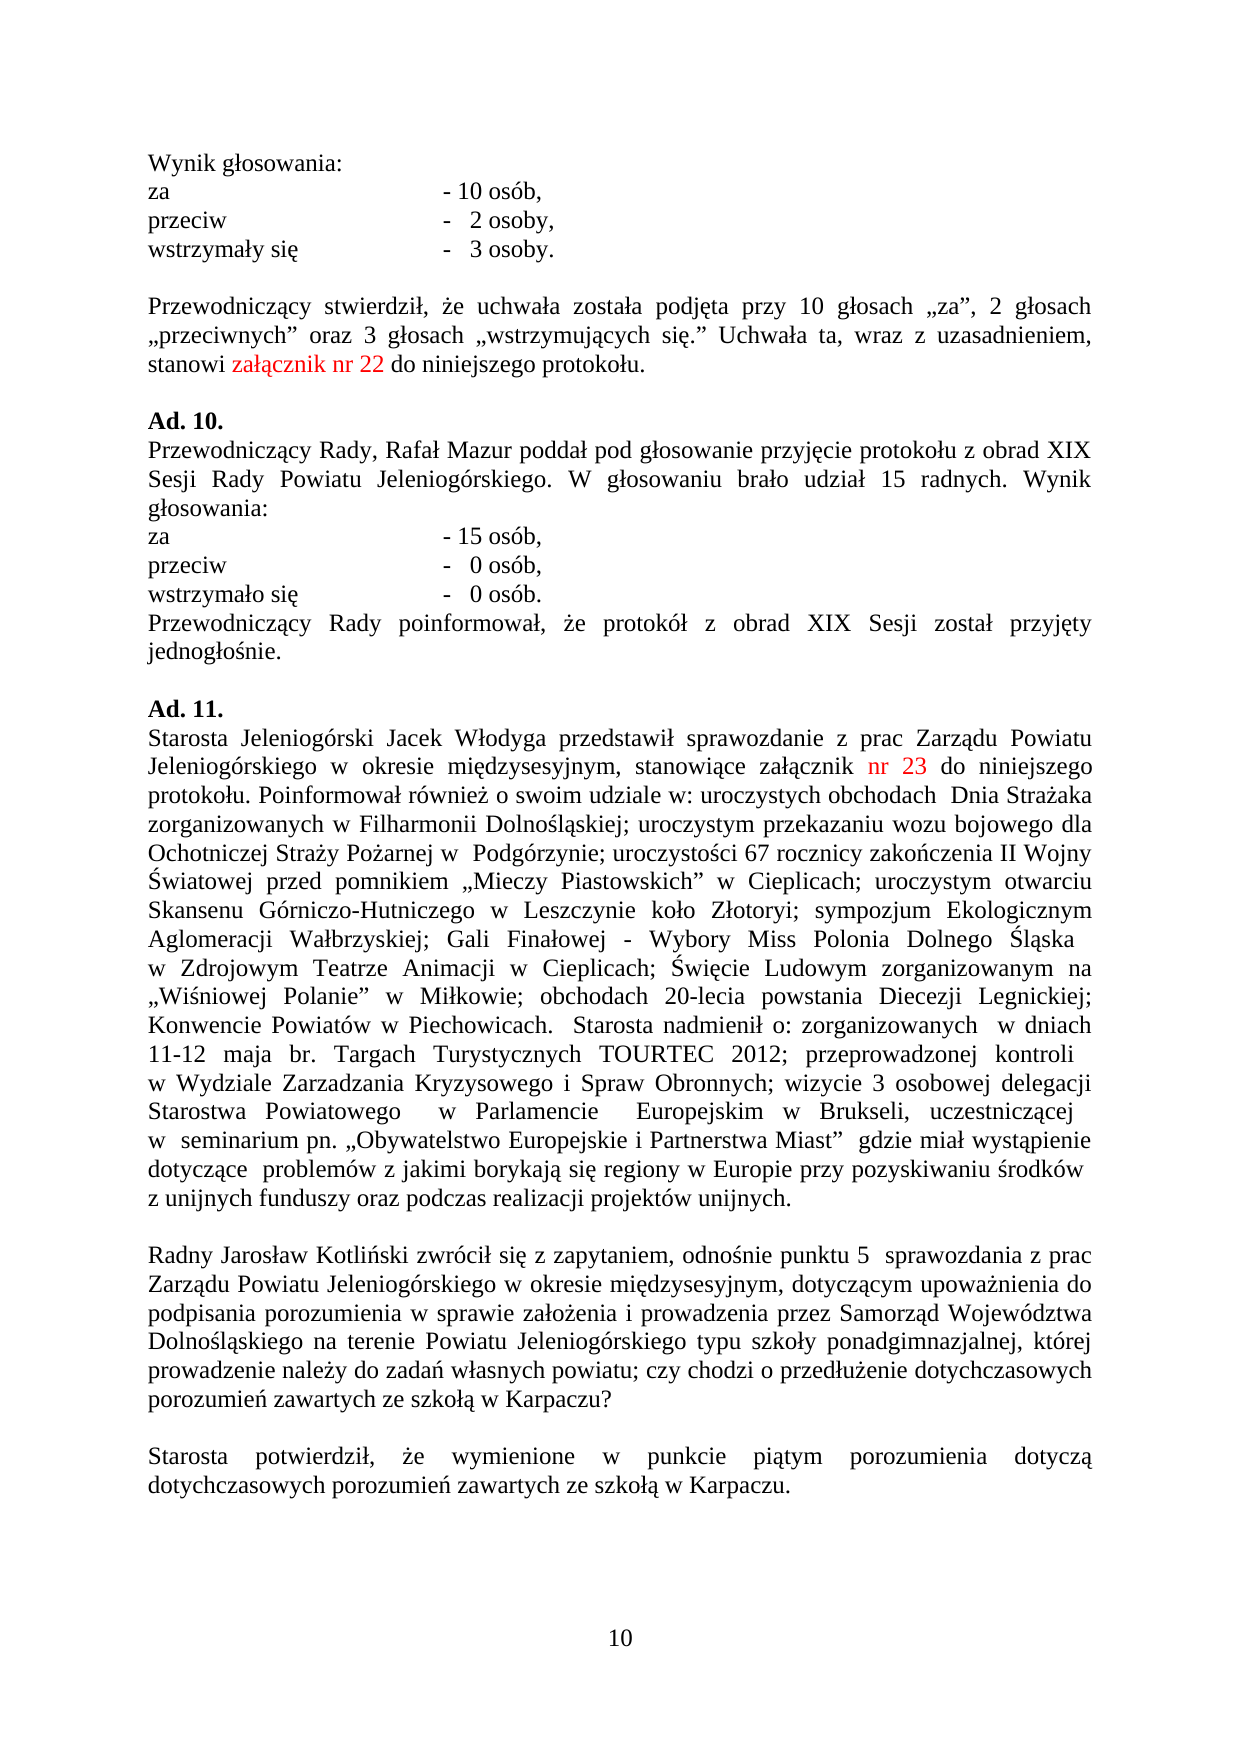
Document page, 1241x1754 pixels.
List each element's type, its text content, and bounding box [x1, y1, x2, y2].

text Radny Jarosław Kotliński zwrócił się z zapytaniem, odnośnie punktu 5 sprawozdania z prac Zarządu Powiatu Jeleniogórskiego w okresie międzysesyjnym, dotyczącym upoważnienia do podpisania porozumienia w sprawie założenia i prowadzenia przez Samorząd Województwa Dolnośląskiego na terenie Powiatu Jeleniogórskiego typu szkoły ponadgimnazjalnej, której prowadzenie należy do zadań własnych powiatu; czy chodzi o przedłużenie dotychczasowych porozumień zawartych ze szkołą w Karpaczu? [148, 1240, 1093, 1413]
text przeciw - 2 osoby, [148, 205, 1093, 234]
text za - 10 osób, [148, 176, 1093, 205]
text Przewodniczący stwierdził, że uchwała została podjęta przy 10 głosach „za”, 2 głosach „przeciwnych” oraz 3 głosach „wstrzymujących się.” Uchwała ta, wraz z uzasadnieniem, stanowi załącznik nr 22 do niniejszego protokołu. [148, 291, 1093, 378]
text Starosta Jeleniogórski Jacek Włodyga przedstawił sprawozdanie z prac Zarządu Powiatu Jeleniogórskiego w okresie międzysesyjnym, stanowiące załącznik nr 23 do niniejszego protokołu. Poinformował również o swoim udziale w: uroczystych obchodach Dnia Strażaka zorganizowanych w Filharmonii Dolnośląskiej; uroczystym przekazaniu wozu bojowego dla Ochotniczej Straży Pożarnej w Podgórzynie; uroczystości 67 rocznicy zakończenia II Wojny Światowej przed pomnikiem „Mieczy Piastowskich” w Cieplicach; uroczystym otwarciu Skansenu Górniczo-Hutniczego w Leszczynie koło Złotoryi; sympozjum Ekologicznym Aglomeracji Wałbrzyskiej; Gali Finałowej - Wybory Miss Polonia Dolnego Śląska w Zdrojowym Teatrze Animacji w Cieplicach; Święcie Ludowym zorganizowanym na „Wiśniowej Polanie” w Miłkowie; obchodach 20-lecia powstania Diecezji Legnickiej; Konwencie Powiatów w Piechowicach. Starosta nadmienił o: zorganizowanych w dniach 11-12 maja br. Targach Turystycznych TOURTEC 2012; przeprowadzonej kontroli w Wydziale Zarzadzania Kryzysowego i Spraw Obronnych; wizycie 3 osobowej delegacji Starostwa Powiatowego w Parlamencie Europejskim w Brukseli, uczestniczącej w seminarium pn. „Obywatelstwo Europejskie i Partnerstwa Miast” gdzie miał wystąpienie dotyczące problemów z jakimi borykają się regiony w Europie przy pozyskiwaniu środków z unijnych funduszy oraz podczas realizacji projektów unijnych. [148, 723, 1093, 1211]
text Ad. 11. [148, 694, 1093, 723]
text za - 15 osób, [148, 521, 1093, 550]
text Starosta potwierdził, że wymienione w punkcie piątym porozumienia dotyczą dotychczasowych porozumień zawartych ze szkołą w Karpaczu. [148, 1441, 1093, 1499]
text Wynik głosowania: [148, 148, 1093, 176]
text Przewodniczący Rady poinformował, że protokół z obrad XIX Sesji został przyjęty jednogłośnie. [148, 608, 1093, 665]
text przeciw - 0 osób, [148, 550, 1093, 579]
text Przewodniczący Rady, Rafał Mazur poddał pod głosowanie przyjęcie protokołu z obrad XIX Sesji Rady Powiatu Jeleniogórskiego. W głosowaniu brało udział 15 radnych. Wynik głosowania: [148, 435, 1093, 521]
text wstrzymały się - 3 osoby. [148, 234, 1093, 263]
text wstrzymało się - 0 osób. [148, 579, 1093, 608]
text Ad. 10. [148, 406, 1093, 435]
